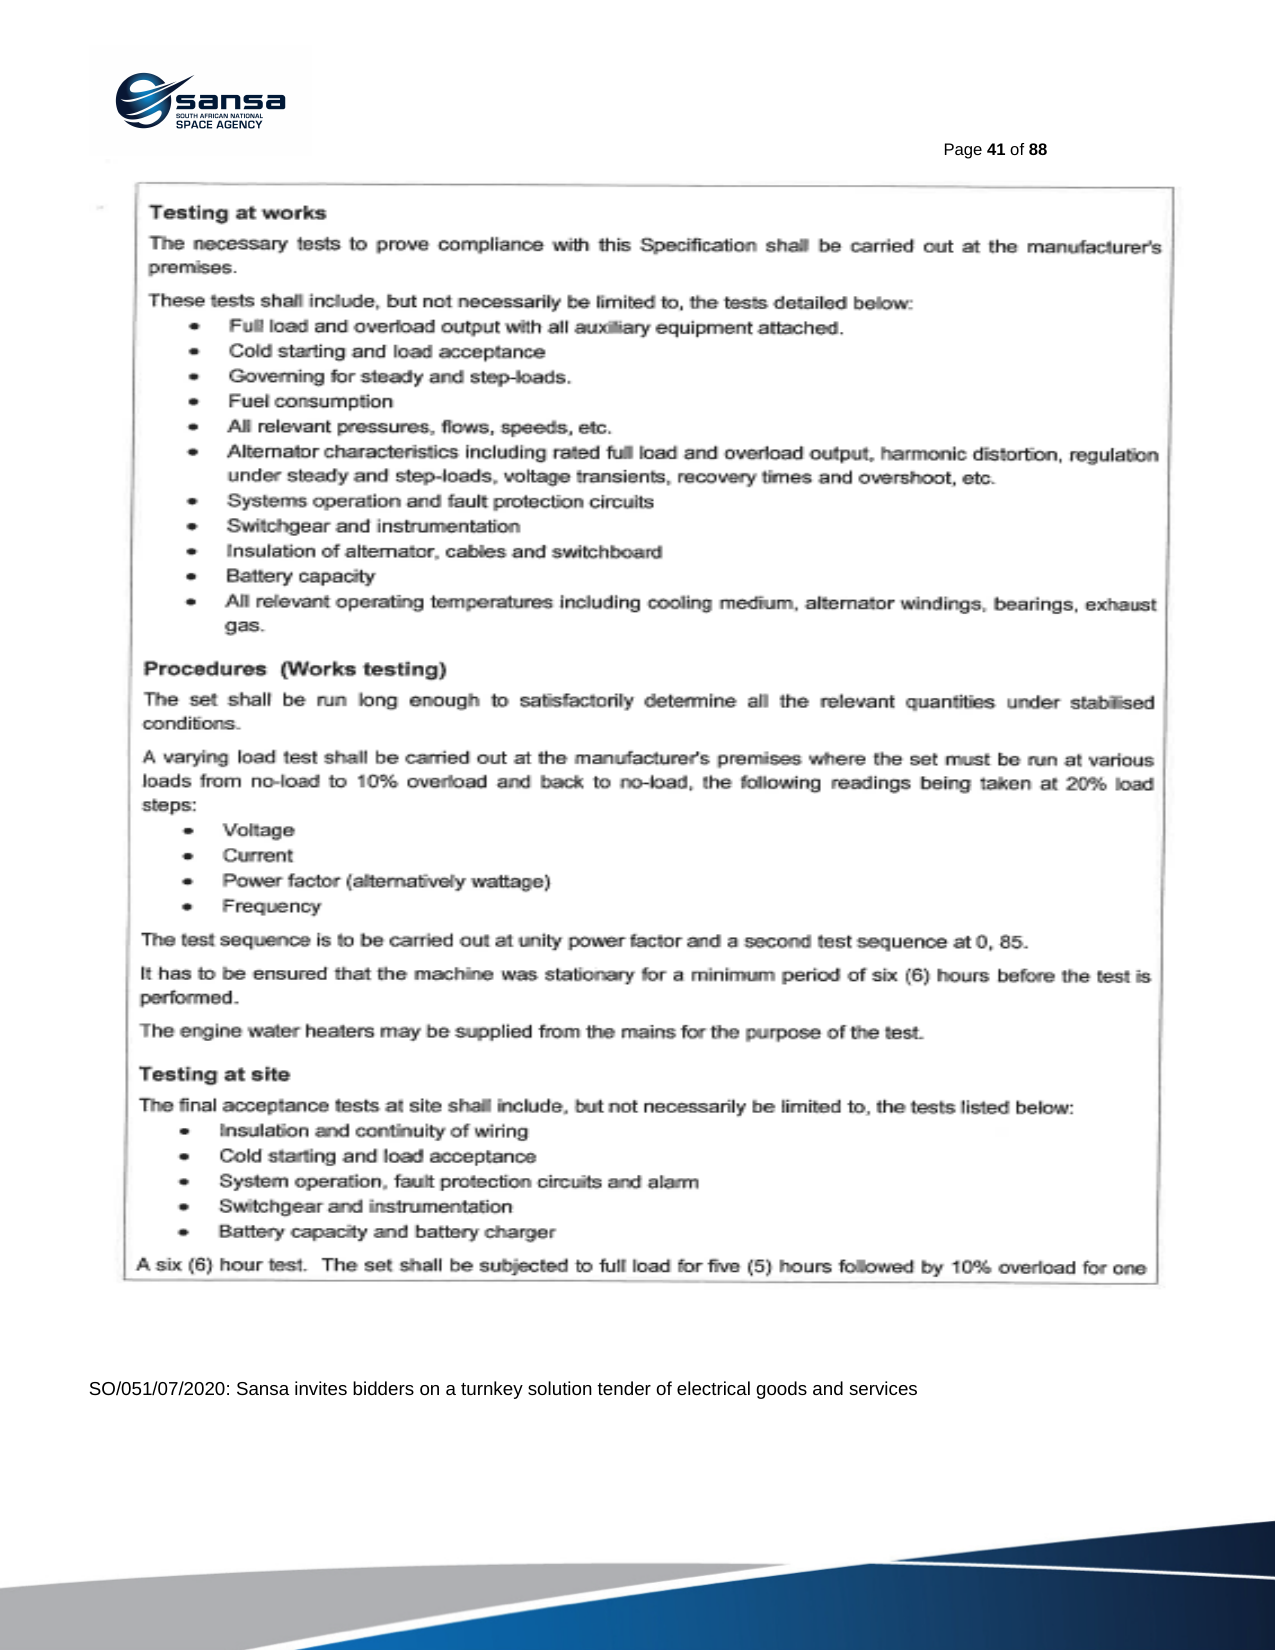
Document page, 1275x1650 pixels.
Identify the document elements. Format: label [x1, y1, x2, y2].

picture [88, 45, 313, 156]
picture [88, 159, 1193, 1299]
picture [0, 1510, 1275, 1650]
